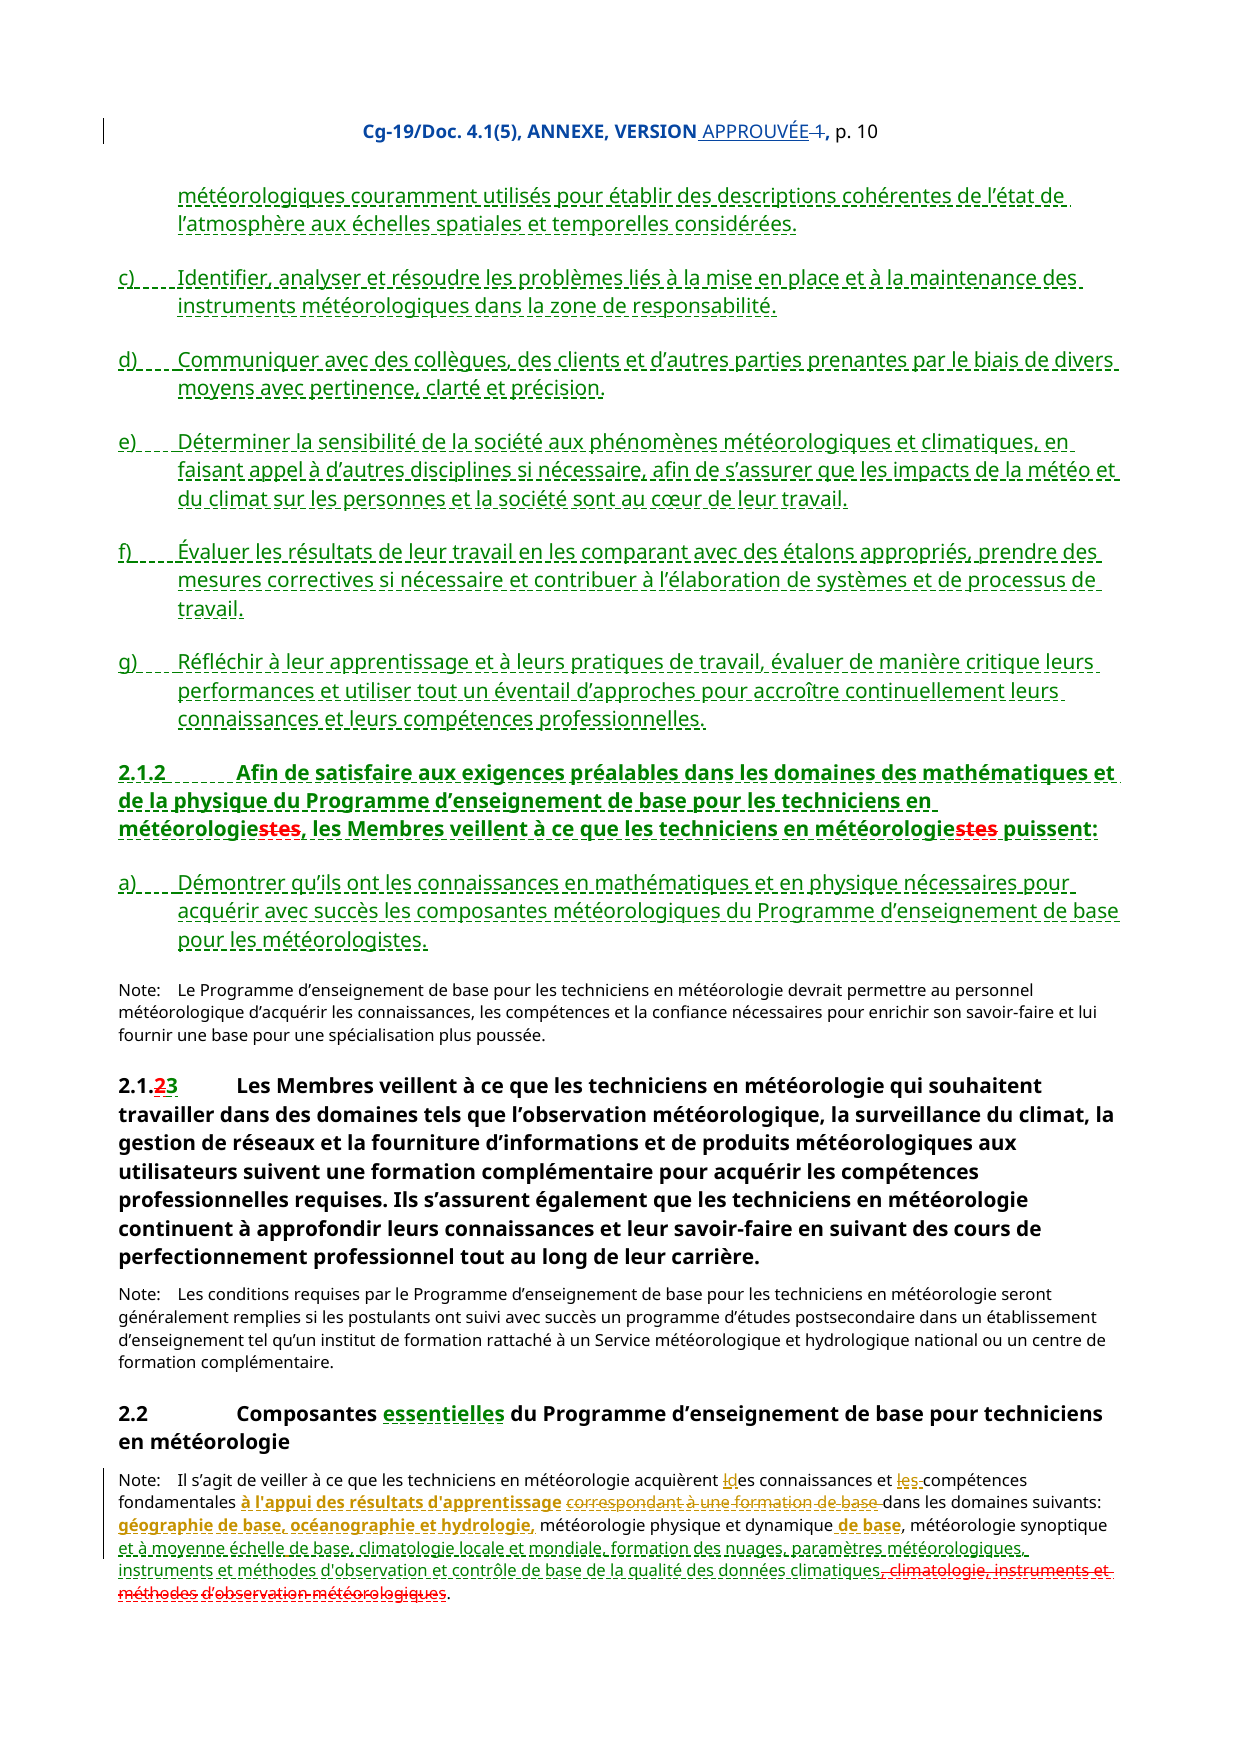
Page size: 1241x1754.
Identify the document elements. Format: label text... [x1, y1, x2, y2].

text g) Réfléchir à leur apprentissage et à leurs pratiques de travail, évaluer de manière critique leurs performances et utiliser tout un éventail d’approches pour accroître continuellement leurs connaissances et leurs compétences professionnelles. [118, 647, 1122, 733]
text e) Déterminer la sensibilité de la société aux phénomènes météorologiques et climatiques, en faisant appel à d’autres disciplines si nécessaire, afin de s’assurer que les impacts de la météo et du climat sur les personnes et la société sont au cœur de leur travail. [118, 427, 1122, 512]
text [118, 181, 1122, 238]
text 2.1.2 Afin de satisfaire aux exigences préalables dans les domaines des mathématiques et de la physique du Programme d’enseignement de base pour les techniciens en météorologiestes, les Membres veillent à ce que les techniciens en météorologiestes puissent: [118, 758, 1122, 843]
text f) Évaluer les résultats de leur travail en les comparant avec des étalons appropriés, prendre des mesures correctives si nécessaire et contribuer à l’élaboration de systèmes et de processus de travail. [118, 537, 1122, 622]
text c) Identifier, analyser et résoudre les problèmes liés à la mise en place et à la maintenance des instruments météorologiques dans la zone de responsabilité. [118, 263, 1122, 320]
text Note: Il s’agit de veiller à ce que les techniciens en météorologie acquièrent es connaissances et compétences fondamentales à l'appui des résultats d'apprentissage dans les domaines suivants: géographie de base, océanographie et hydrologie, météorologie physique et dynamique de base, météorologie synoptique et à moyenne échellede base, climatologie locale et mondiale, formation des nuages, paramètres météorologiques, instruments et méthodes d'observation et contrôle de base de la qualité des données climatiques, climatologie, instruments et méthodes d’observation météorologiques. [118, 1468, 1122, 1604]
text Note: Les conditions requises par le Programme d’enseignement de base pour les techniciens en météorologie seront généralement remplies si les postulants ont suivi avec succès un programme d’études postsecondaire dans un établissement d’enseignement tel qu’un institut de formation rattaché à un Service météorologique et hydrologique national ou un centre de formation complémentaire. [118, 1283, 1122, 1374]
text Note: Le Programme d’enseignement de base pour les techniciens en météorologie devrait permettre au personnel météorologique d’acquérir les connaissances, les compétences et la confiance nécessaires pour enrichir son savoir-faire et lui fournir une base pour une spécialisation plus poussée. [118, 978, 1122, 1046]
text 2.2 Composantes essentielles du Programme d’enseignement de base pour techniciens en météorologie [118, 1399, 1122, 1456]
text a) Démontrer qu’ils ont les connaissances en mathématiques et en physique nécessaires pour acquérir avec succès les composantes météorologiques du Programme d’enseignement de base pour les météorologistes. [118, 868, 1122, 953]
text d) Communiquer avec des collègues, des clients et d’autres parties prenantes par le biais de divers moyens avec pertinence, clarté et précision. [118, 345, 1122, 402]
text 2.1.23 Les Membres veillent à ce que les techniciens en météorologie qui souhaitent travailler dans des domaines tels que l’observation météorologique, la surveillance du climat, la gestion de réseaux et la fourniture d’informations et de produits météorologiques aux utilisateurs suivent une formation complémentaire pour acquérir les compétences professionnelles requises. Ils s’assurent également que les techniciens en météorologie continuent à approfondir leurs connaissances et leur savoir-faire en suivant des cours de perfectionnement professionnel tout au long de leur carrière. [118, 1071, 1122, 1271]
